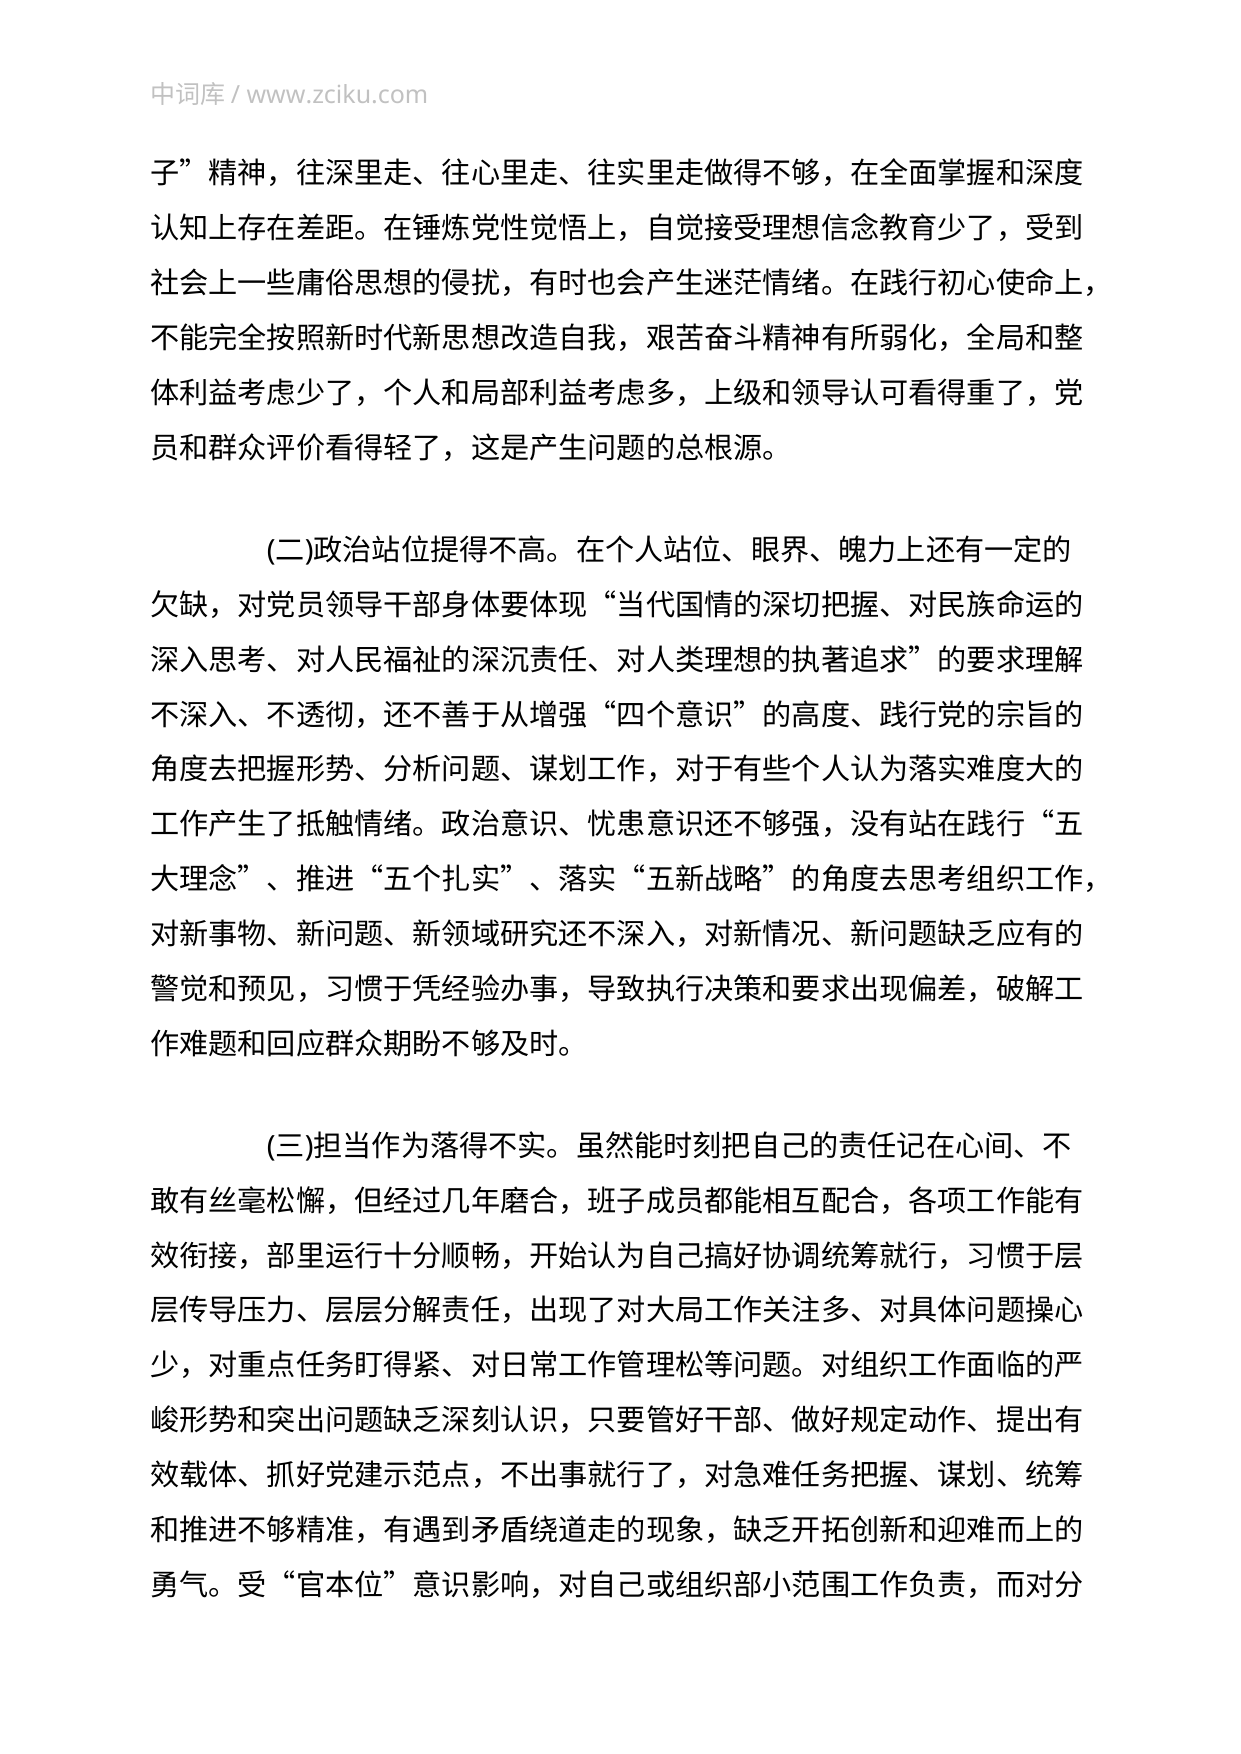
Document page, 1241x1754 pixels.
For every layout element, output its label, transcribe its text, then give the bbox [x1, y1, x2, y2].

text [150, 150, 1090, 467]
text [150, 1122, 1090, 1604]
text (二)政治站位提得不高。在个人站位、眼界、魄力上还有一定的欠缺，对党员领导干部身体要体现“当代国情的深切把握、对民族命运的深入思考、对人民福祉的深沉责任、对人类理想的执著追求”的要求理解不深入、不透彻，还不善于从增强“四个意识”的高度、践行党的宗旨的角度去把握形势、分析问题、谋划工作，对于有些个人认为落实难度大的工作产生了抵触情绪。政治意识、忧患意识还不够强，没有站在践行“五大理念”、推进“五个扎实”、落实“五新战略”的角度去思考组织工作，对新事物、新问题、新领域研究还不深入，对新情况、新问题缺乏应有的警觉和预见，习惯于凭经验办事，导致执行决策和要求出现偏差，破解工作难题和回应群众期盼不够及时。 [150, 526, 1090, 1063]
